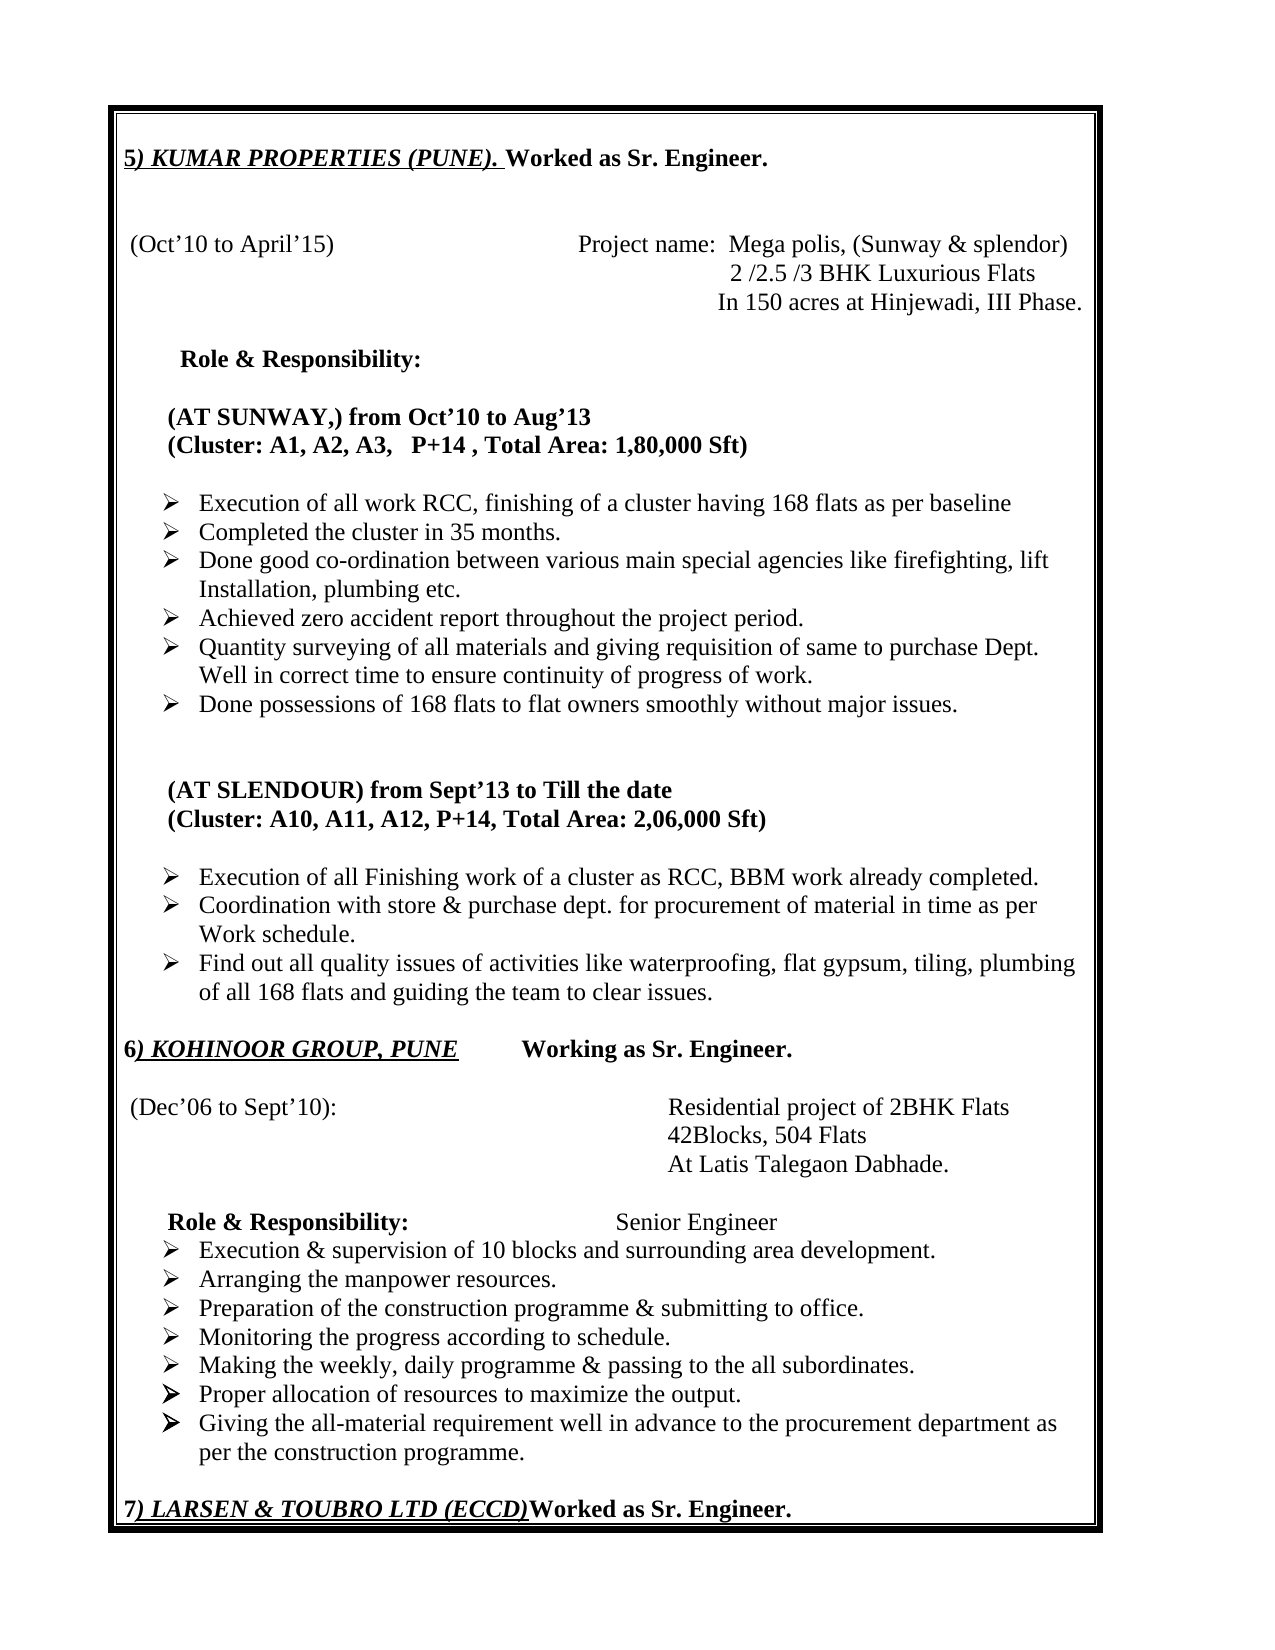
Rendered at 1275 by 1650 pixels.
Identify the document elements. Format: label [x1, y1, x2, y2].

table_header [117, 114, 1094, 1523]
